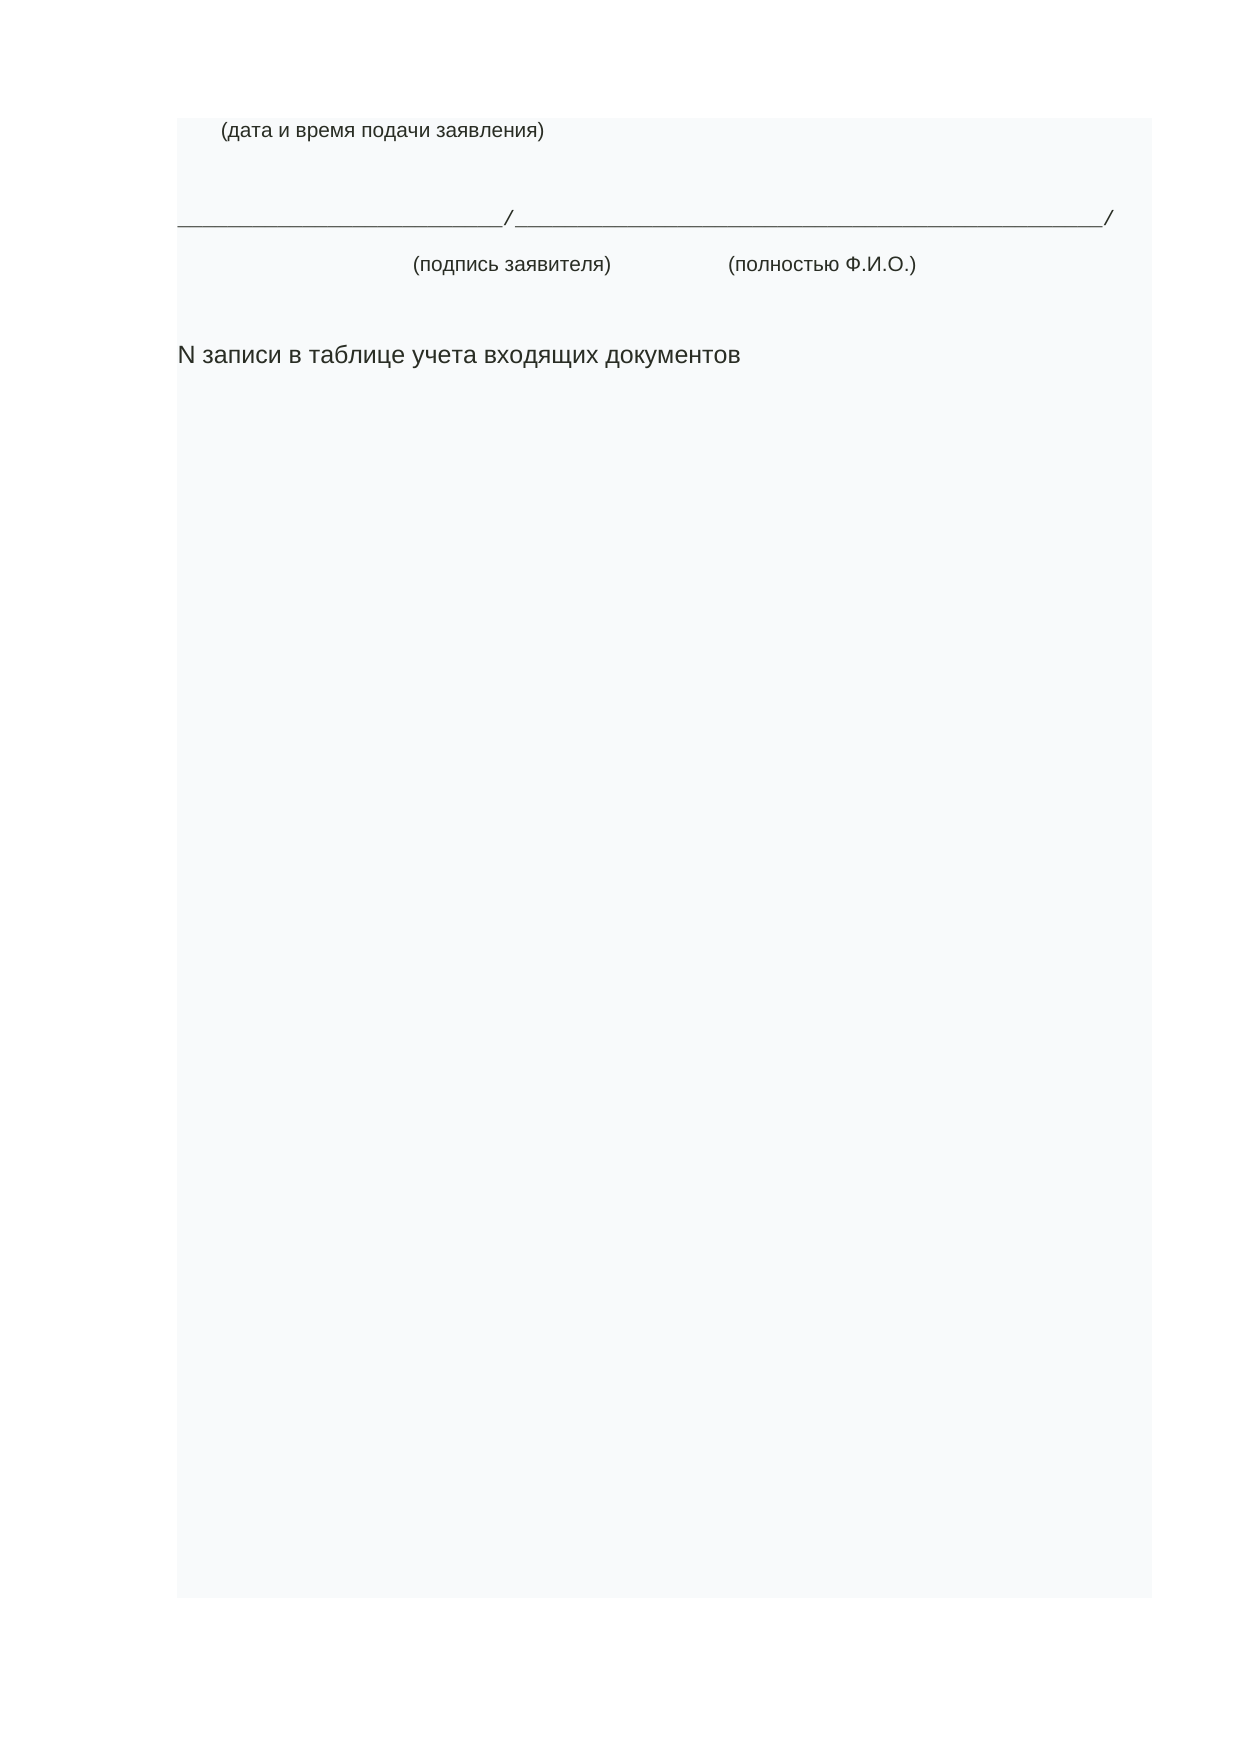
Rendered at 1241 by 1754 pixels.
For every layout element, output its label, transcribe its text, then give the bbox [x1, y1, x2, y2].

text (подпись заявителя) (полностью Ф.И.О.) [177, 252, 1152, 276]
text N записи в таблице учета входящих документов [177, 340, 1152, 369]
text __________________________/_______________________________________________/ [177, 208, 1152, 232]
text (дата и время подачи заявления) [177, 118, 1152, 144]
